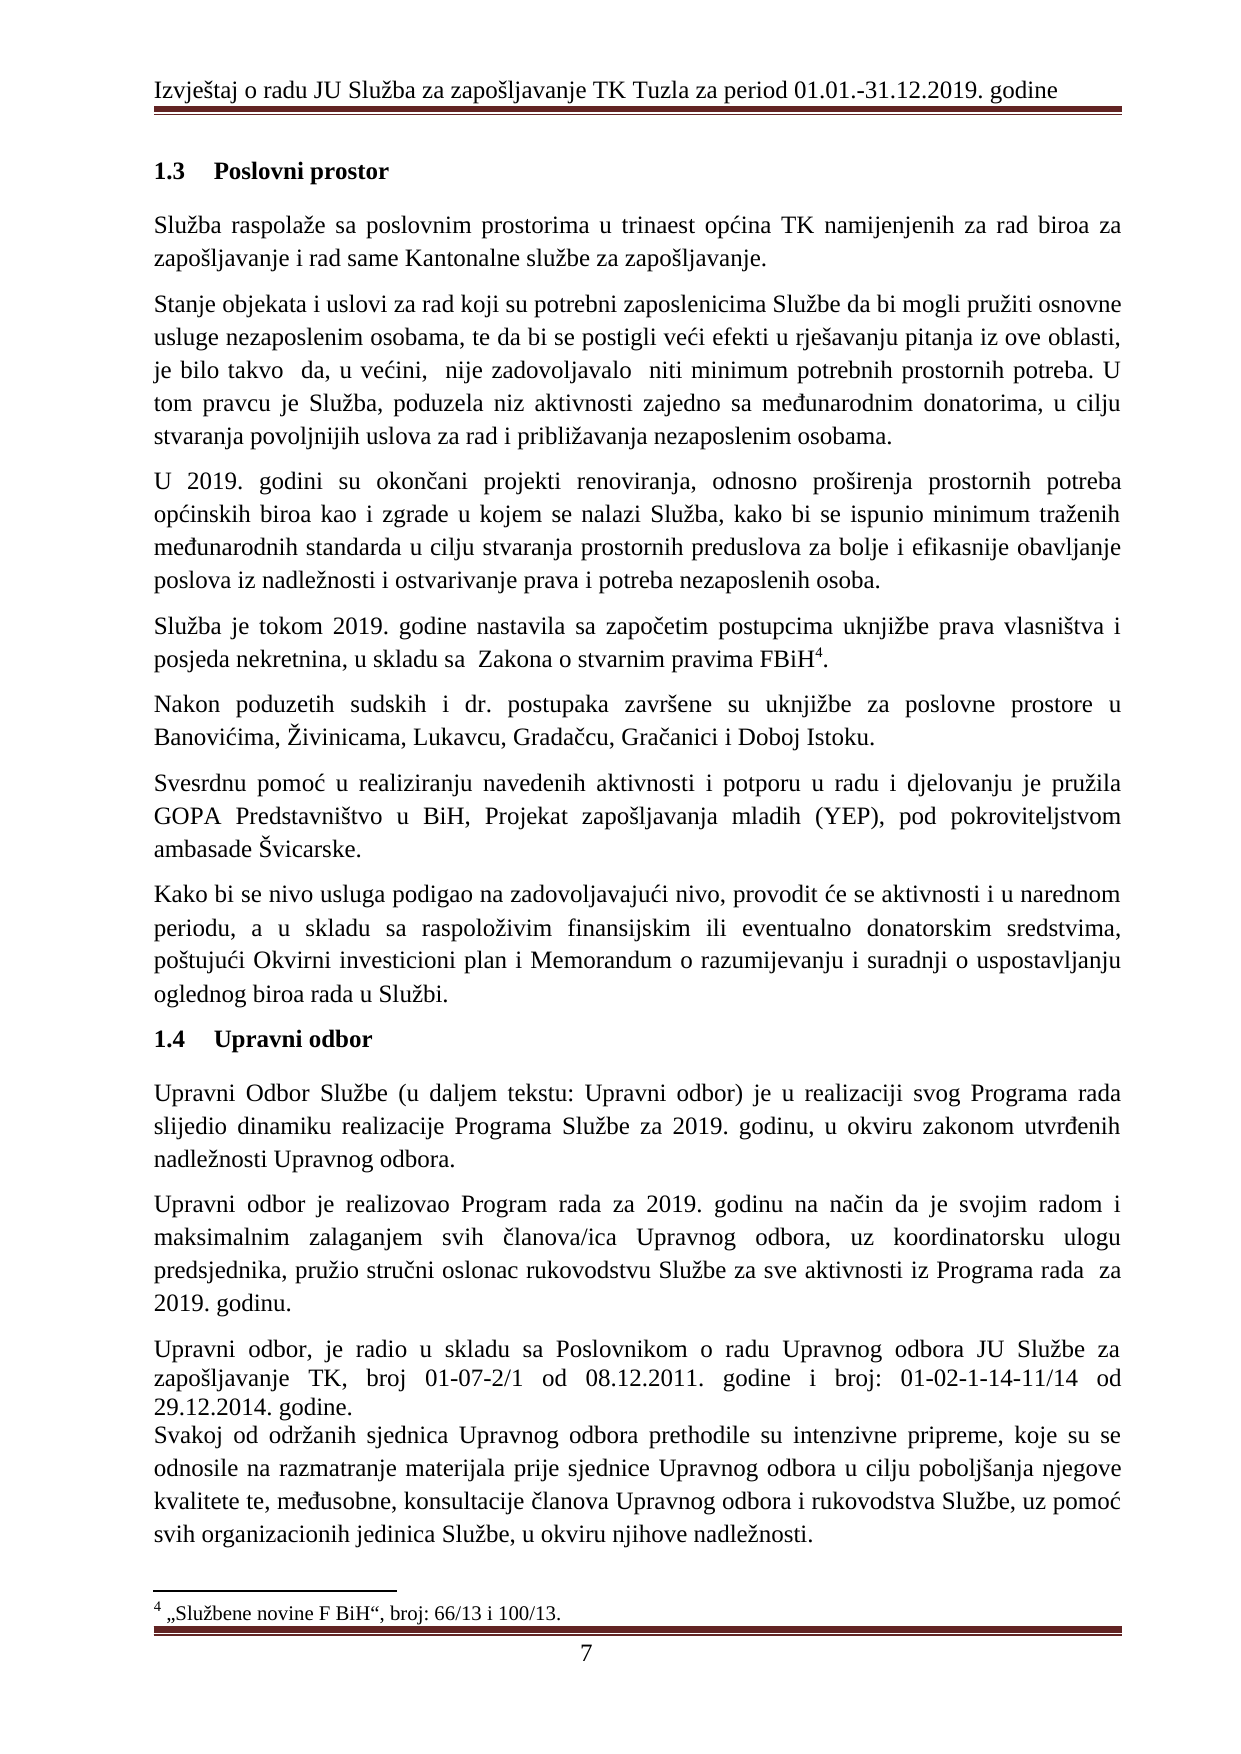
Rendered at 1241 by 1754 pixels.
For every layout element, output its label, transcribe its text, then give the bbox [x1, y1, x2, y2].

text Služba je tokom 2019. godine nastavila sa započetim postupcima uknjižbe prava vlasništva i posjeda nekretnina, u skladu sa Zakona o stvarnim pravima FBiH. [153, 611, 1122, 673]
text Svakoj od održanih sjednica Upravnog odbora prethodile su intenzivne pripreme, koje su se odnosile na razmatranje materijala prije sjednice Upravnog odbora u cilju poboljšanja njegove kvalitete te, međusobne, konsultacije članova Upravnog odbora i rukovodstva Službe, uz pomoć svih organizacionih jedinica Službe, u okviru njihove nadležnosti. [153, 1420, 1122, 1548]
text U 2019. godini su okončani projekti renoviranja, odnosno proširenja prostornih potreba općinskih biroa kao i zgrade u kojem se nalazi Služba, kako bi se ispunio minimum traženih međunarodnih standarda u cilju stvaranja prostornih preduslova za bolje i efikasnije obavljanje poslova iz nadležnosti i ostvarivanje prava i potreba nezaposlenih osoba. [153, 466, 1122, 594]
text Služba raspolaže sa poslovnim prostorima u trinaest općina TK namijenjenih za rad biroa za zapošljavanje i rad same Kantonalne službe za zapošljavanje. [153, 210, 1122, 272]
text Upravni odbor, je radio u skladu sa Poslovnikom o radu Upravnog odbora JU Službe za zapošljavanje TK, broj 01-07-2/1 od 08.12.2011. godine i broj: 01-02-1-14-11/14 od 29.12.2014. godine. [153, 1334, 1122, 1420]
text Kako bi se nivo usluga podigao na zadovoljavajući nivo, provodit će se aktivnosti i u narednom periodu, a u skladu sa raspoloživim finansijskim ili eventualno donatorskim sredstvima, poštujući Okvirni investicioni plan i Memorandum o razumijevanju i suradnji o uspostavljanju oglednog biroa rada u Službi. [153, 879, 1122, 1007]
subtitle Poslovni prostor [153, 156, 1122, 185]
text Upravni Оdbor Službe (u daljem tekstu: Upravni odbor) je u realizaciji svog Programa rada slijedio dinamiku realizacije Programa Službe za 2019. godinu, u okviru zakonom utvrđenih nadležnosti Upravnog odbora. [153, 1078, 1122, 1173]
text Stanje objekata i uslovi za rad koji su potrebni zaposlenicima Službe da bi mogli pružiti osnovne usluge nezaposlenim osobama, te da bi se postigli veći efekti u rješavanju pitanja iz ove oblasti, je bilo takvo da, u većini, nije zadovoljavalo niti minimum potrebnih prostornih potreba. U tom pravcu je Služba, poduzela niz aktivnosti zajedno sa međunarodnim donatorima, u cilju stvaranja povoljnijih uslova za rad i približavanja nezaposlenim osobama. [153, 289, 1122, 449]
text Svesrdnu pomoć u realiziranju navedenih aktivnosti i potporu u radu i djelovanju je pružila GOPA Predstavništvo u BiH, Projekat zapošljavanja mladih (YEP), pod pokroviteljstvom ambasade Švicarske. [153, 768, 1122, 863]
text Nakon poduzetih sudskih i dr. postupaka završene su uknjižbe za poslovne prostore u Banovićima, Živinicama, Lukavcu, Gradačcu, Gračanici i Doboj Istoku. [153, 689, 1122, 751]
text Upravni odbor je realizovao Program rada za 2019. godinu na način da je svojim radom i maksimalnim zalaganjem svih članova/ica Upravnog odbora, uz koordinatorsku ulogu predsjednika, pružio stručni oslonac rukovodstvu Službe za sve aktivnosti iz Programa rada za 2019. godinu. [153, 1189, 1122, 1317]
subtitle Upravni odbor [153, 1024, 1122, 1053]
